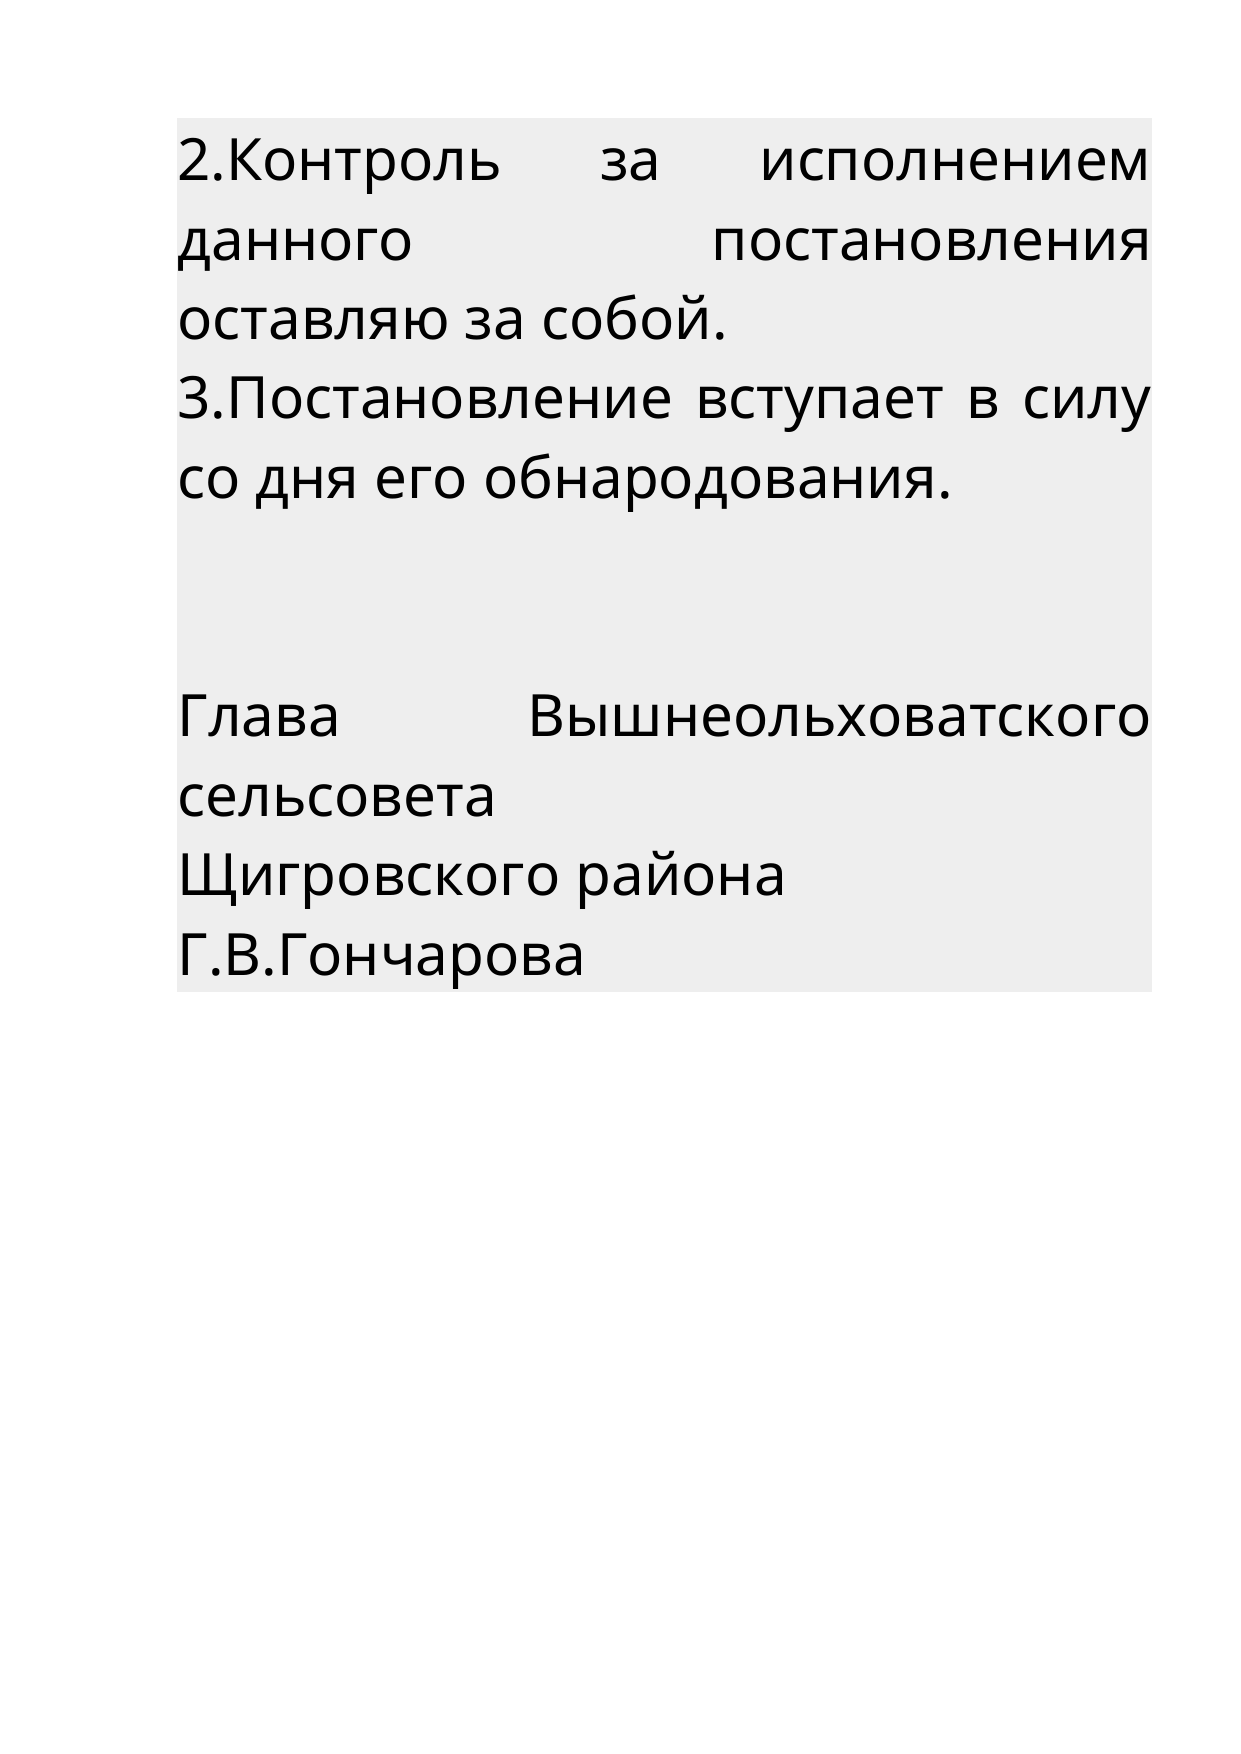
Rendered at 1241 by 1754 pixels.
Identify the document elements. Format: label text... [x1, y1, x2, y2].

text Щигровского района Г.В.Гончарова [177, 833, 1152, 992]
text 2.Контроль за исполнением данного постановления оставляю за собой. [177, 118, 1152, 357]
text Глава Вышнеольховатского сельсовета [177, 674, 1152, 833]
text 3.Постановление вступает в силу со дня его обнародования. [177, 357, 1152, 516]
